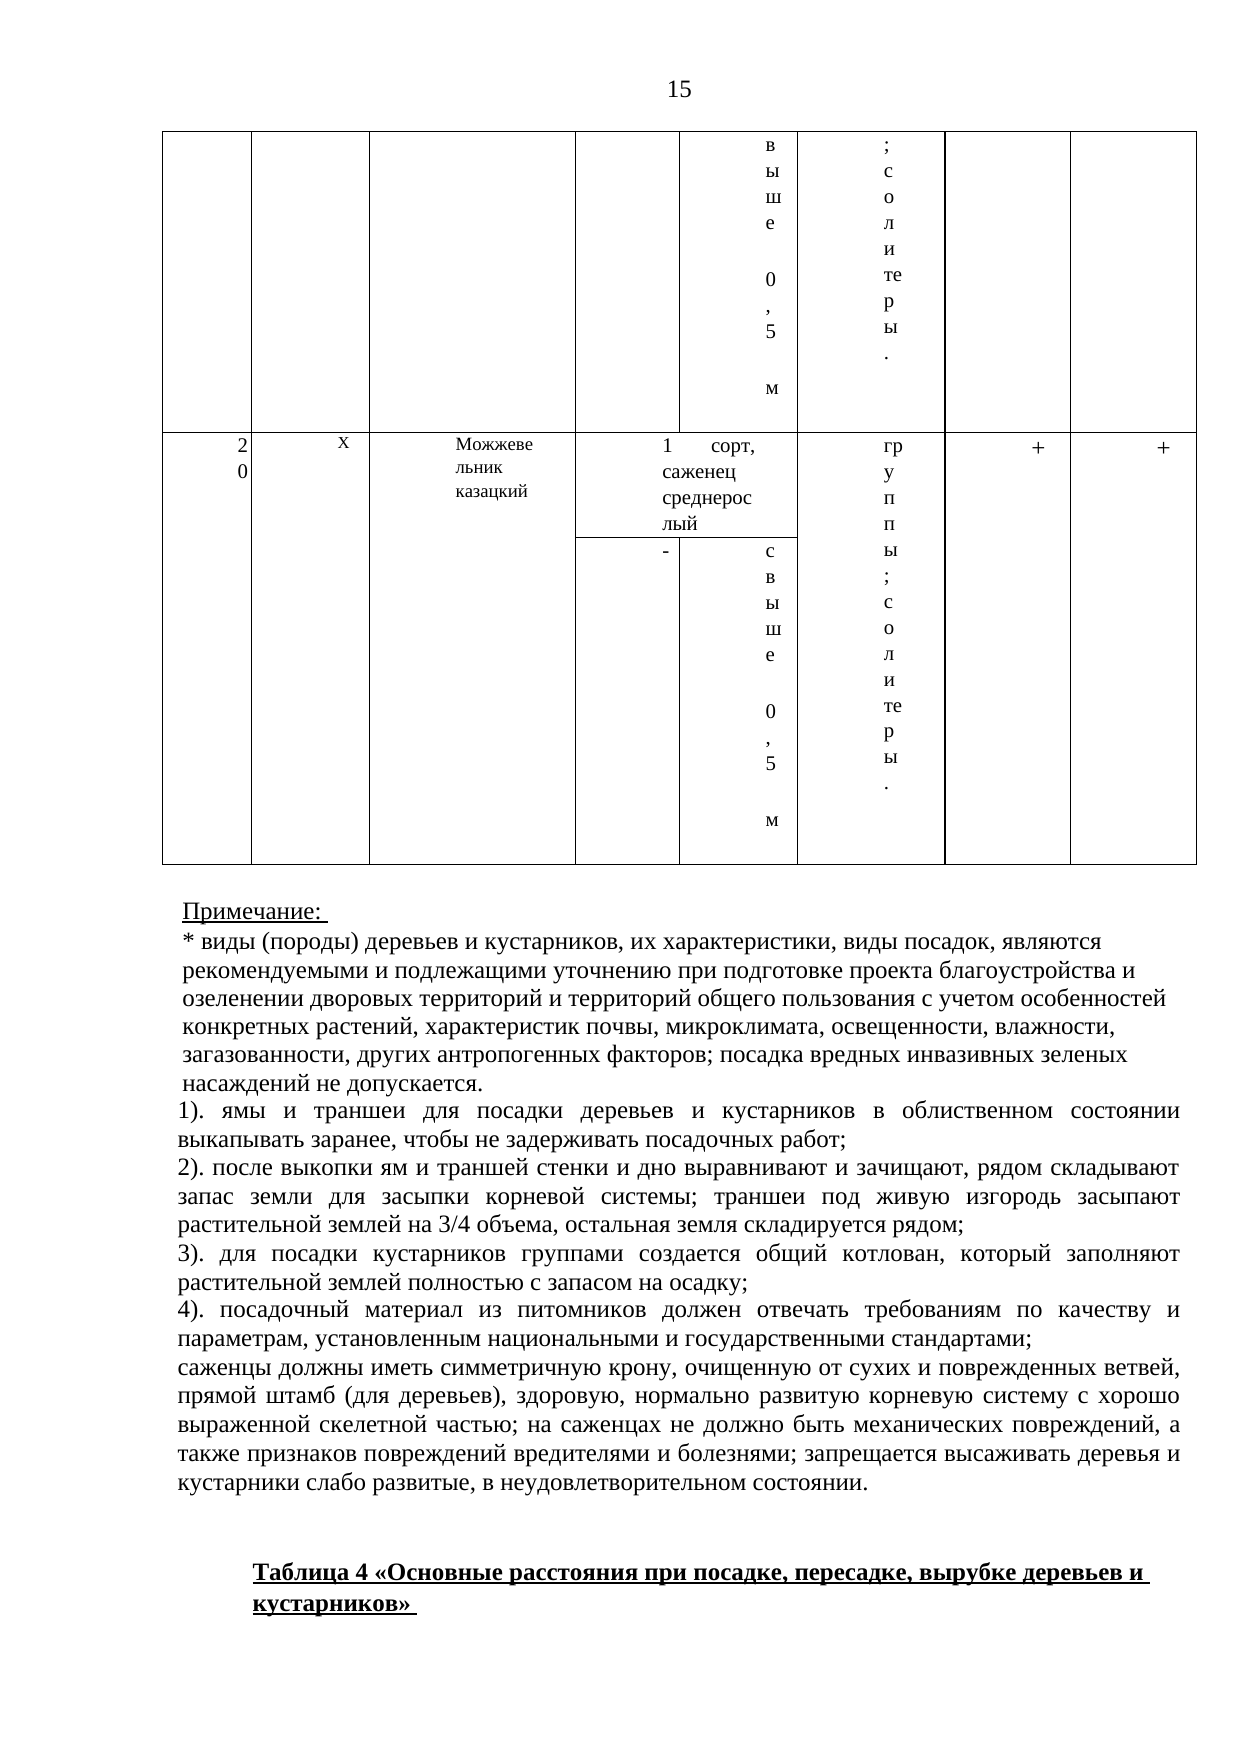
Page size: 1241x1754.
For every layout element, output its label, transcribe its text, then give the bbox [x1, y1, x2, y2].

table_cell свыше 0,5 м [680, 538, 797, 864]
table_cell группы; солитеры. [798, 433, 944, 864]
table_cell 20 [163, 433, 251, 864]
text Примечание: [182, 896, 1181, 925]
text Таблица 4 «Основные расстояния при посадке, пересадке, вырубке деревьев и кустарников» [252, 1557, 1150, 1582]
text саженцы должны иметь симметричную крону, очищенную от сухих и поврежденных ветвей, прямой штамб (для деревьев), здоровую, нормально развитую корневую систему с хорошо выраженной скелетной частью; на саженцах не должно быть механических повреждений, а также признаков повреждений вредителями и болезнями; запрещается высаживать деревья и кустарники слабо развитые, в неудовлетворительном состоянии. [177, 1352, 1181, 1495]
text 3). для посадки кустарников группами создается общий котлован, который заполняют растительной землей полностью с запасом на осадку; [177, 1238, 1181, 1295]
table_cell свыше 0,5 м [680, 132, 797, 432]
table_cell - [576, 538, 679, 864]
table_cell + [1071, 433, 1196, 864]
text * виды (породы) деревьев и кустарников, их характеристики, виды посадок, являются рекомендуемыми и подлежащими уточнению при подготовке проекта благоустройства и озеленении дворовых территорий и территорий общего пользования с учетом особенностей конкретных растений, характеристик почвы, микроклимата, освещенности, влажности, загазованности, других антропогенных факторов; посадка вредных инвазивных зеленых насаждений не допускается. [182, 927, 1172, 1096]
text Таблица 4 «Основные расстояния при посадке, пересадке, вырубке деревьев и кустарников» [252, 1583, 1150, 1617]
table_cell Можжевельник казацкий [370, 433, 575, 864]
table_cell - [576, 132, 679, 432]
text 2). после выкопки ям и траншей стенки и дно выравнивают и зачищают, рядом складывают запас земли для засыпки корневой системы; траншеи под живую изгородь засыпают растительной землей на 3/4 объема, остальная земля складируется рядом; [177, 1153, 1181, 1238]
text 4). посадочный материал из питомников должен отвечать требованиям по качеству и параметрам, установленным национальными и государственными стандартами; [177, 1295, 1181, 1352]
table_cell + [946, 433, 1070, 864]
table_cell 1 сорт, саженец среднерослый [576, 433, 797, 537]
text 1). ямы и траншеи для посадки деревьев и кустарников в облиственном состоянии выкапывать заранее, чтобы не задерживать посадочных работ; [177, 1096, 1181, 1153]
table_cell Х [252, 433, 369, 864]
